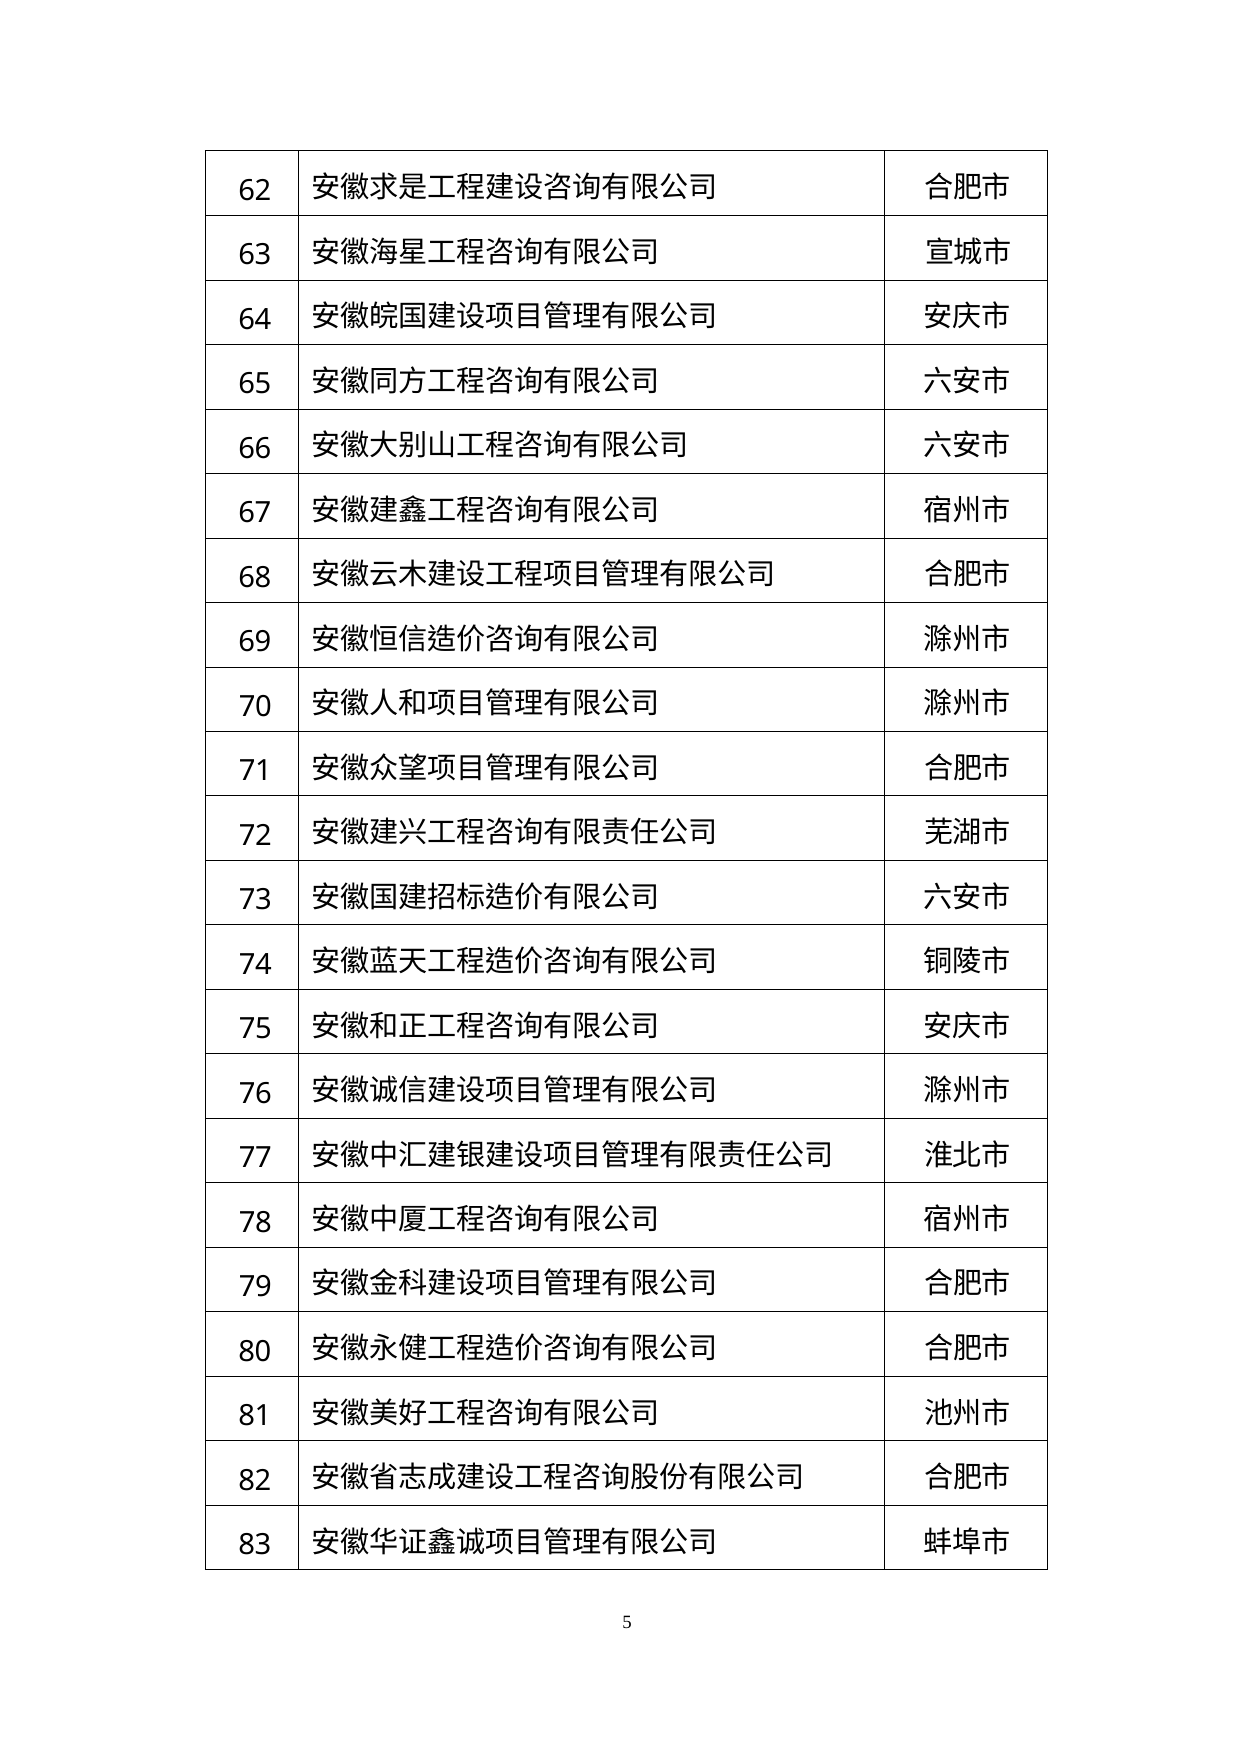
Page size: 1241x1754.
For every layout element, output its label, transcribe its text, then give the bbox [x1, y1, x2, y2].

table_cell 安徽省志成建设工程咨询股份有限公司 [299, 1441, 884, 1504]
table_cell 安徽美好工程咨询有限公司 [299, 1377, 884, 1440]
table_cell 安徽永健工程造价咨询有限公司 [299, 1312, 884, 1376]
table_cell 68 [206, 539, 298, 602]
table_cell 合肥市 [885, 1312, 1047, 1376]
table_cell 铜陵市 [885, 925, 1047, 989]
table_cell 宿州市 [885, 474, 1047, 537]
table_cell 67 [206, 474, 298, 537]
table_cell 安徽同方工程咨询有限公司 [299, 345, 884, 409]
table_cell 安徽恒信造价咨询有限公司 [299, 603, 884, 666]
table_cell 安徽中厦工程咨询有限公司 [299, 1183, 884, 1247]
table_cell 73 [206, 861, 298, 924]
table_cell 宿州市 [885, 1183, 1047, 1247]
table_header 62 [206, 151, 298, 215]
table_cell 69 [206, 603, 298, 666]
table_cell 安徽建鑫工程咨询有限公司 [299, 474, 884, 537]
table_cell 71 [206, 732, 298, 795]
table_cell 安徽皖国建设项目管理有限公司 [299, 281, 884, 344]
table_cell 安徽诚信建设项目管理有限公司 [299, 1054, 884, 1118]
table_cell 蚌埠市 [885, 1506, 1047, 1569]
table_cell 79 [206, 1248, 298, 1311]
table_cell 66 [206, 410, 298, 473]
table_cell 滁州市 [885, 668, 1047, 731]
table_cell 82 [206, 1441, 298, 1504]
table_cell 宣城市 [885, 216, 1047, 280]
table_header 合肥市 [885, 151, 1047, 215]
table_cell 70 [206, 668, 298, 731]
table_cell 合肥市 [885, 539, 1047, 602]
table_cell 六安市 [885, 345, 1047, 409]
table_cell 63 [206, 216, 298, 280]
table_cell 77 [206, 1119, 298, 1182]
table_cell 池州市 [885, 1377, 1047, 1440]
table_cell 安徽众望项目管理有限公司 [299, 732, 884, 795]
table_cell 80 [206, 1312, 298, 1376]
table_header 安徽求是工程建设咨询有限公司 [299, 151, 884, 215]
table_cell 安徽华证鑫诚项目管理有限公司 [299, 1506, 884, 1569]
table_cell 安庆市 [885, 990, 1047, 1053]
table_cell 65 [206, 345, 298, 409]
table_cell 83 [206, 1506, 298, 1569]
table_cell 安庆市 [885, 281, 1047, 344]
table_cell 芜湖市 [885, 796, 1047, 860]
table_cell 安徽金科建设项目管理有限公司 [299, 1248, 884, 1311]
table_cell 78 [206, 1183, 298, 1247]
table_cell 合肥市 [885, 732, 1047, 795]
table_cell 安徽人和项目管理有限公司 [299, 668, 884, 731]
table_cell 安徽蓝天工程造价咨询有限公司 [299, 925, 884, 989]
table_cell 81 [206, 1377, 298, 1440]
table_cell 安徽大别山工程咨询有限公司 [299, 410, 884, 473]
table_cell 滁州市 [885, 603, 1047, 666]
table_cell 滁州市 [885, 1054, 1047, 1118]
table_cell 安徽中汇建银建设项目管理有限责任公司 [299, 1119, 884, 1182]
table_cell 安徽和正工程咨询有限公司 [299, 990, 884, 1053]
table_cell 合肥市 [885, 1441, 1047, 1504]
table_cell 安徽国建招标造价有限公司 [299, 861, 884, 924]
table_cell 安徽云木建设工程项目管理有限公司 [299, 539, 884, 602]
table_cell 75 [206, 990, 298, 1053]
table_cell 72 [206, 796, 298, 860]
table_cell 合肥市 [885, 1248, 1047, 1311]
table_cell 安徽海星工程咨询有限公司 [299, 216, 884, 280]
table_cell 76 [206, 1054, 298, 1118]
table_cell 淮北市 [885, 1119, 1047, 1182]
table_cell 64 [206, 281, 298, 344]
table_cell 安徽建兴工程咨询有限责任公司 [299, 796, 884, 860]
table_cell 六安市 [885, 410, 1047, 473]
table_cell 六安市 [885, 861, 1047, 924]
table_cell 74 [206, 925, 298, 989]
